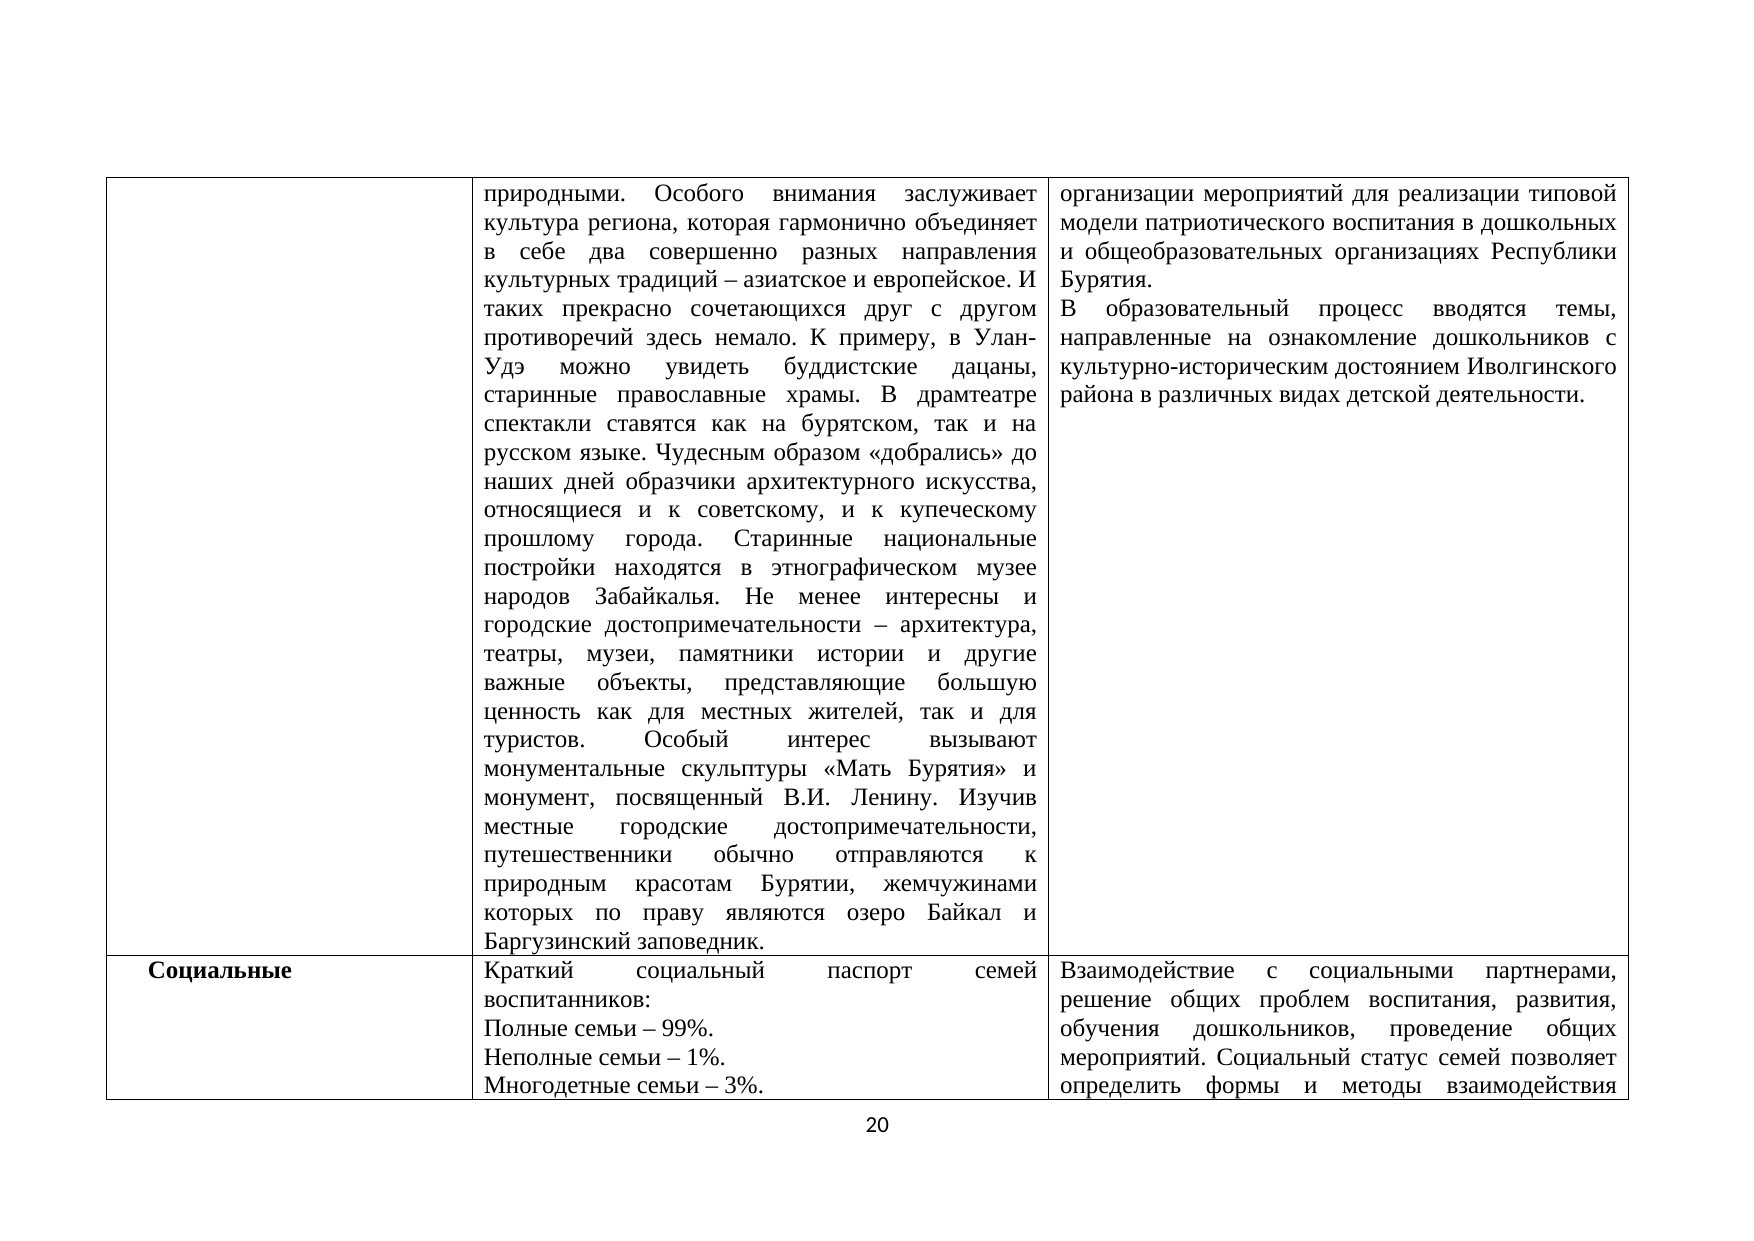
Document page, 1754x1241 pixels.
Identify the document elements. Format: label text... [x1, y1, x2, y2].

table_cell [107, 178, 472, 954]
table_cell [1049, 178, 1628, 954]
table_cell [473, 956, 1048, 1099]
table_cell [1049, 956, 1628, 1099]
table_cell Социальные [107, 956, 472, 1099]
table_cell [473, 178, 1048, 954]
